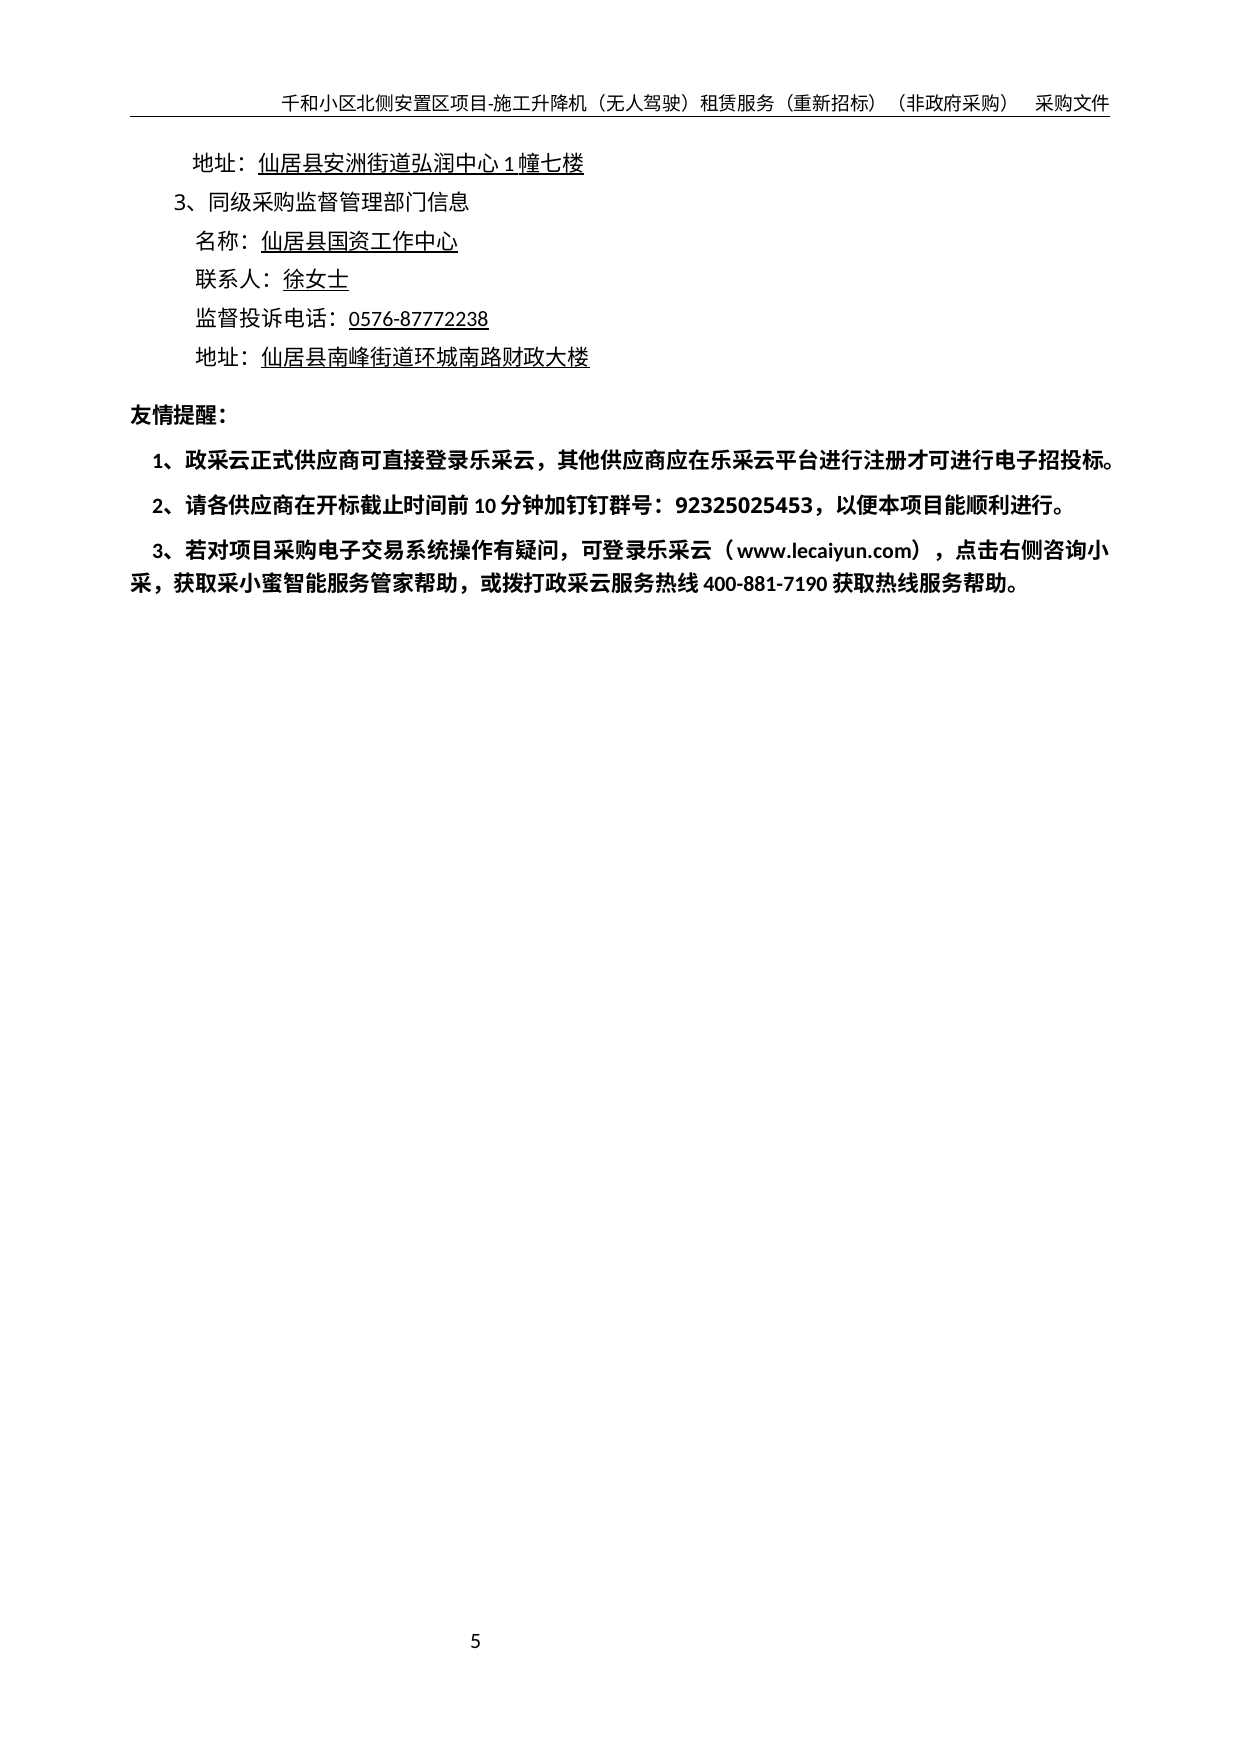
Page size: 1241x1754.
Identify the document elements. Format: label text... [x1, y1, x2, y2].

text 联系人：徐女士 [130, 262, 1104, 294]
list 3、同级采购监督管理部门信息 [130, 184, 1104, 217]
text 地址：仙居县南峰街道环城南路财政大楼 [130, 339, 1104, 371]
text 友情提醒： [130, 398, 1110, 430]
text 3、若对项目采购电子交易系统操作有疑问，可登录乐采云（www.lecaiyun.com），点击右侧咨询小采，获取采小蜜智能服务管家帮助，或拨打政采云服务热线400-881-7190获取热线服务帮助。 [130, 533, 1110, 598]
list 2、请各供应商在开标截止时间前10分钟加钉钉群号：92325025453，以便本项目能顺利进行。 [130, 488, 1110, 520]
list 1、政采云正式供应商可直接登录乐采云，其他供应商应在乐采云平台进行注册才可进行电子招投标。 [130, 443, 1110, 475]
text 名称：仙居县国资工作中心 [130, 223, 1104, 256]
text 地址：仙居县安洲街道弘润中心1幢七楼 [136, 146, 1104, 178]
text 监督投诉电话：0576-87772238 [130, 301, 1104, 333]
